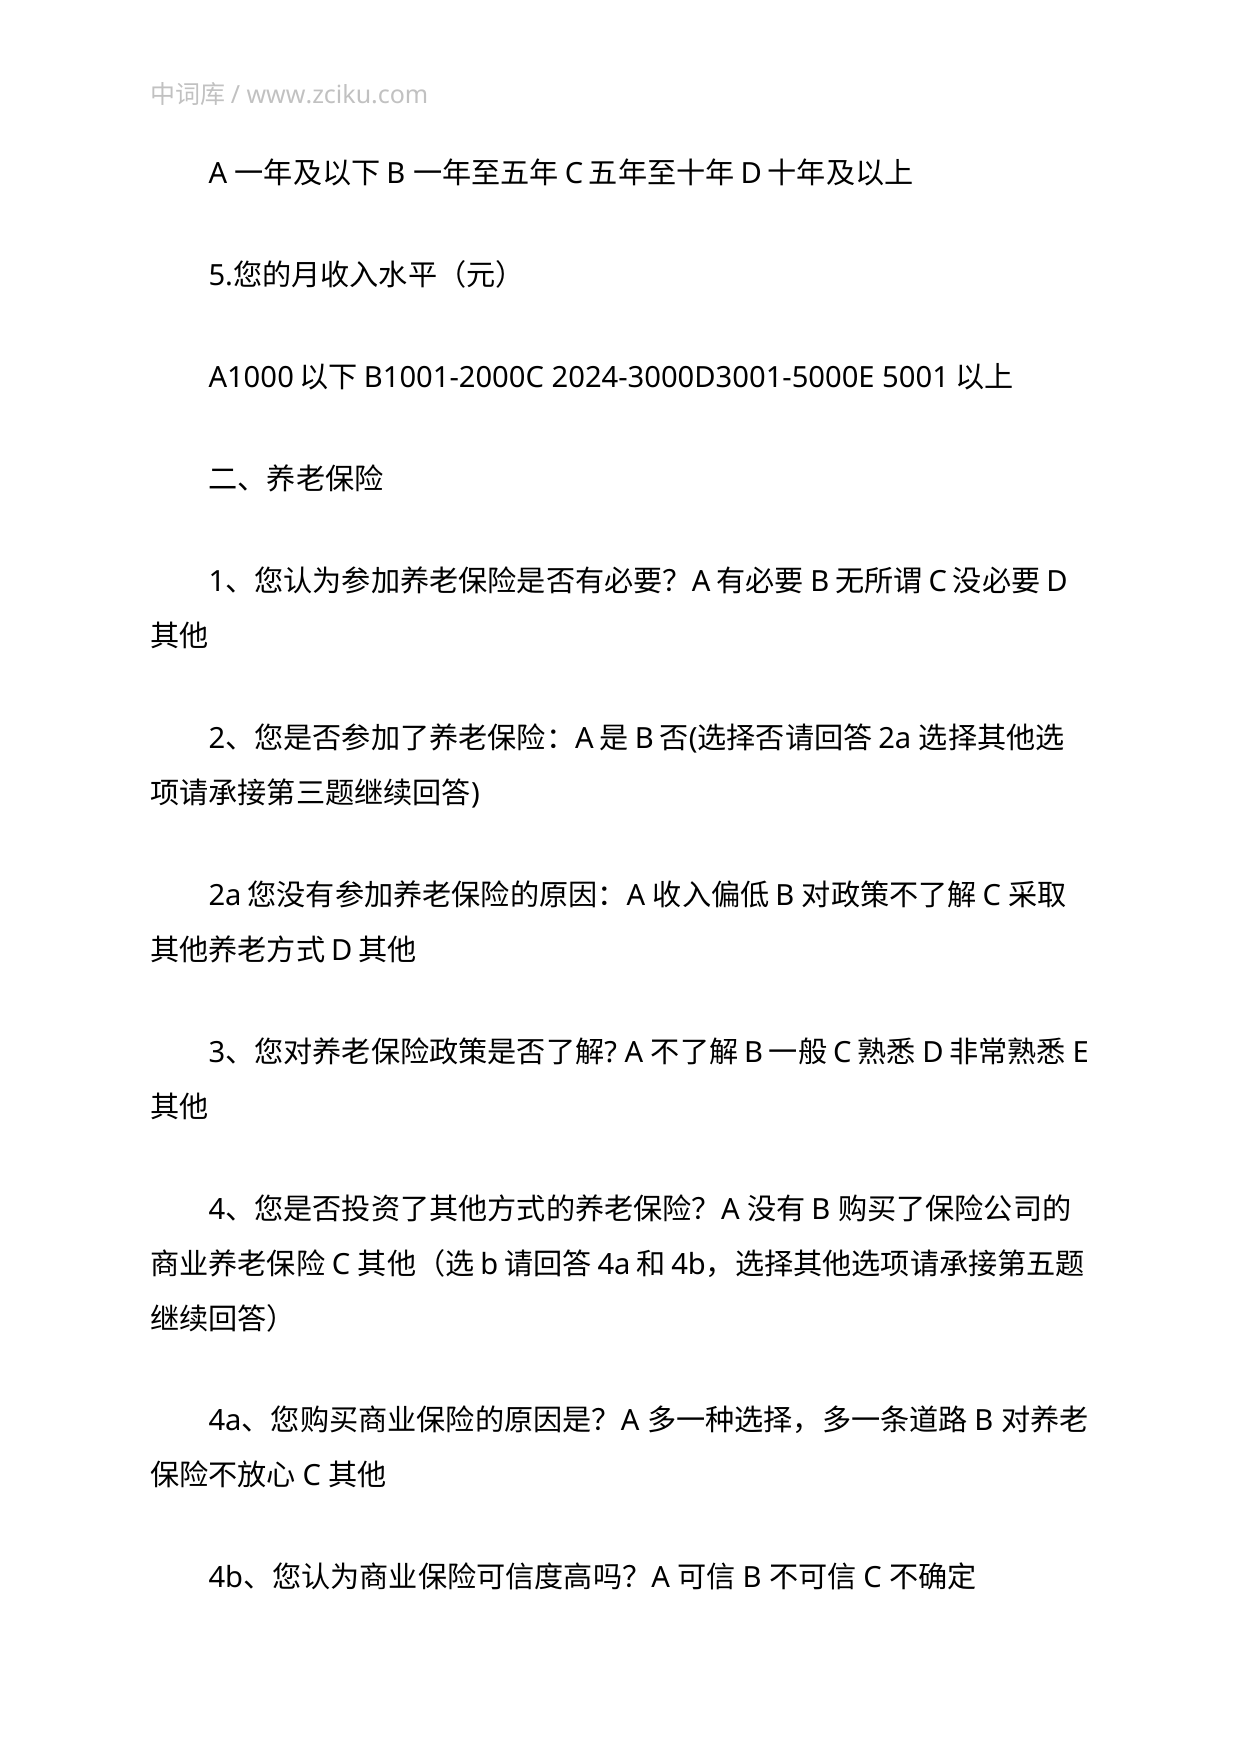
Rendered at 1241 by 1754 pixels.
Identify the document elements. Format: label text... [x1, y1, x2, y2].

text 4b、您认为商业保险可信度高吗？A 可信 B 不可信 C 不确定 [150, 1554, 1090, 1596]
text 二、养老保险 [150, 456, 1090, 498]
text 4、您是否投资了其他方式的养老保险？A 没有B 购买了保险公司的商业养老保险 C 其他（选b请回答4a和4b，选择其他选项请承接第五题继续回答） [150, 1185, 1090, 1337]
text 4a、您购买商业保险的原因是？A 多一种选择，多一条道路 B 对养老保险不放心 C 其他 [150, 1397, 1090, 1494]
text 3、您对养老保险政策是否了解? A 不了解B一般C熟悉 D非常熟悉 E其他 [150, 1028, 1090, 1126]
text A1000以下B1001-2000C 2024-3000D3001-5000E 5001以上 [150, 354, 1090, 396]
text 5.您的月收入水平（元） [150, 252, 1090, 294]
text 1、您认为参加养老保险是否有必要？A有必要 B无所谓C没必要D其他 [150, 558, 1090, 655]
text 2、您是否参加了养老保险：A是B否(选择否请回答2a 选择其他选项请承接第三题继续回答) [150, 714, 1090, 812]
text A 一年及以下B 一年至五年C五年至十年D十年及以上 [150, 150, 1090, 192]
text 2a您没有参加养老保险的原因：A 收入偏低B 对政策不了解C 采取其他养老方式D其他 [150, 871, 1090, 969]
